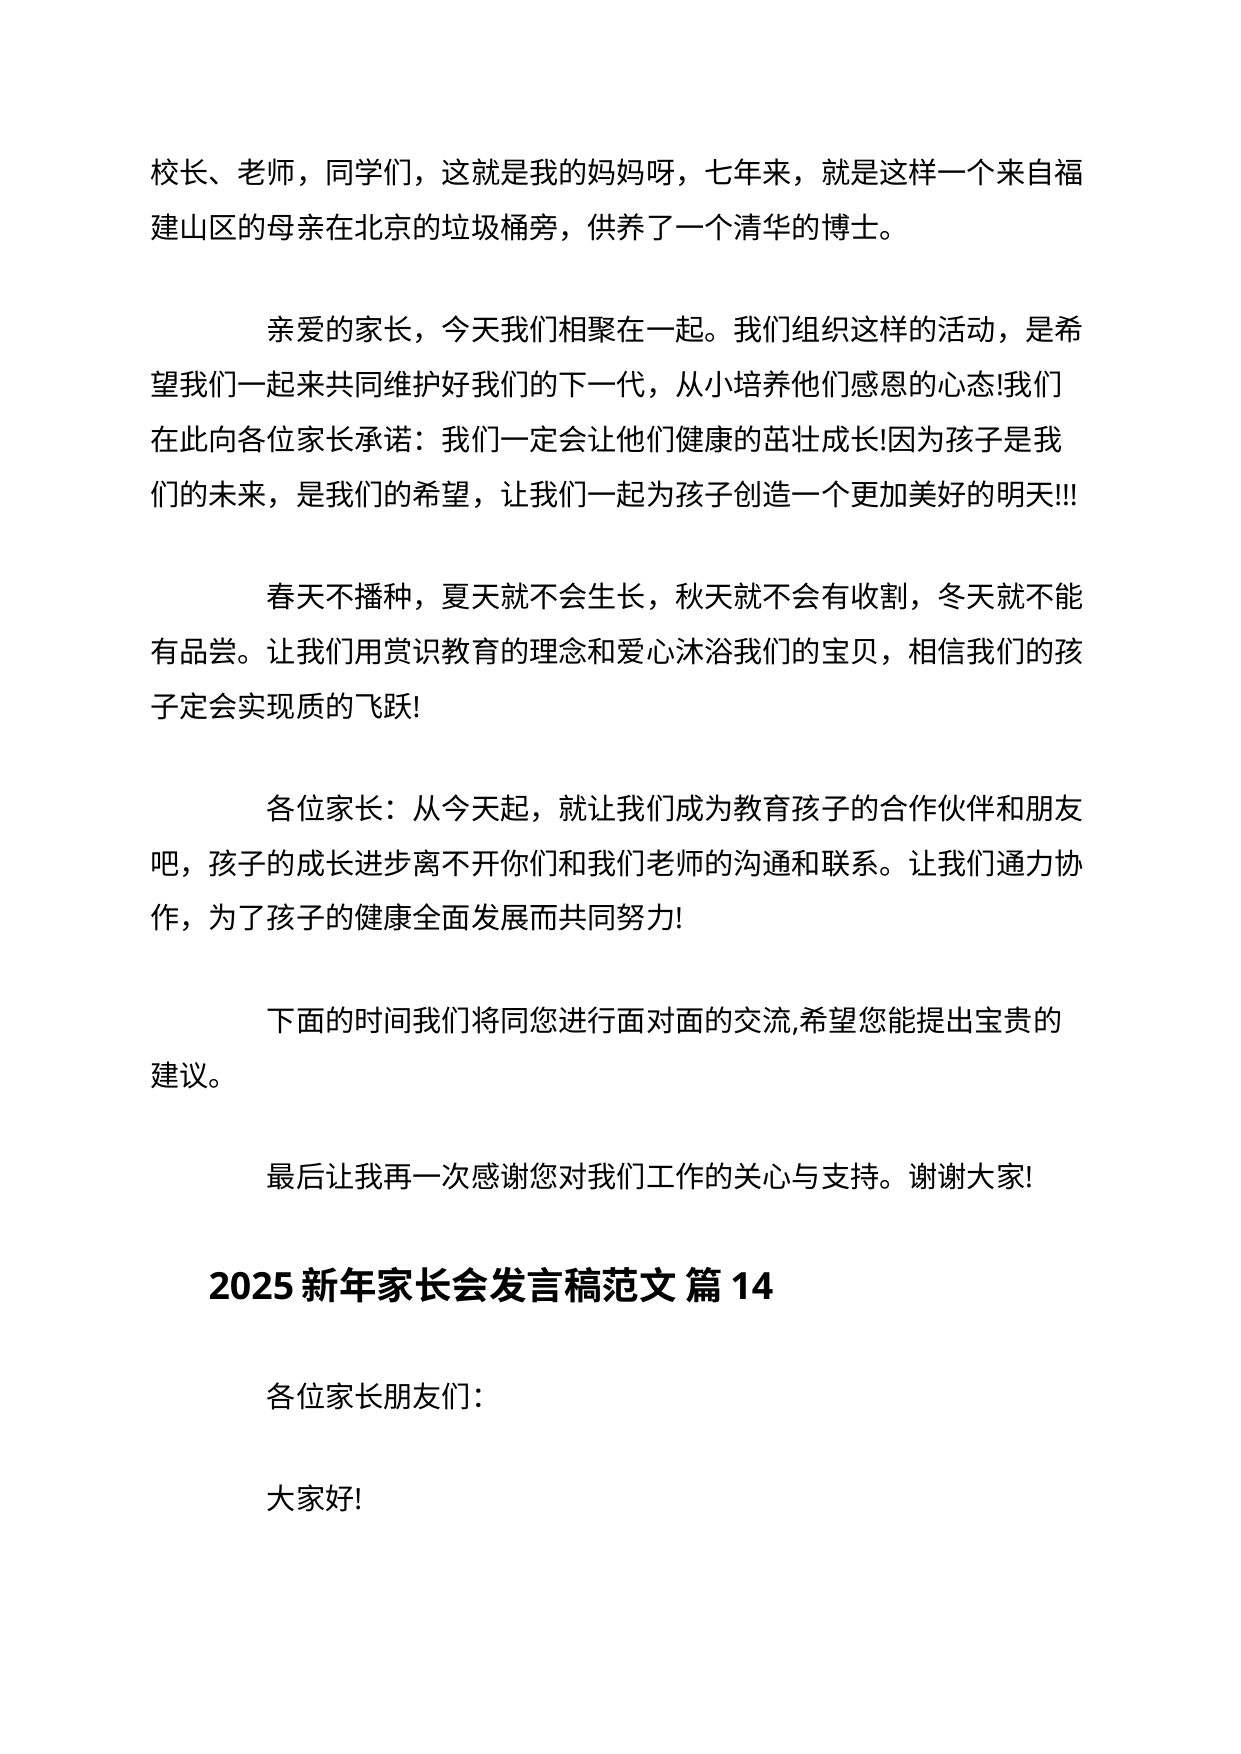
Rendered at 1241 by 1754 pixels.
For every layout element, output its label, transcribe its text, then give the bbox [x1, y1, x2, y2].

text 最后让我再一次感谢您对我们工作的关心与支持。谢谢大家! [150, 1154, 1090, 1196]
text 各位家长：从今天起，就让我们成为教育孩子的合作伙伴和朋友吧，孩子的成长进步离不开你们和我们老师的沟通和联系。让我们通力协作，为了孩子的健康全面发展而共同努力! [150, 785, 1090, 937]
text 2025新年家长会发言稿范文 篇14 [150, 1256, 1090, 1310]
text 大家好! [150, 1475, 1090, 1518]
text 亲爱的家长，今天我们相聚在一起。我们组织这样的活动，是希望我们一起来共同维护好我们的下一代，从小培养他们感恩的心态!我们在此向各位家长承诺：我们一定会让他们健康的茁壮成长!因为孩子是我们的未来，是我们的希望，让我们一起为孩子创造一个更加美好的明天!!! [150, 307, 1090, 514]
text 春天不播种，夏天就不会生长，秋天就不会有收割，冬天就不能有品尝。让我们用赏识教育的理念和爱心沐浴我们的宝贝，相信我们的孩子定会实现质的飞跃! [150, 573, 1090, 726]
text 下面的时间我们将同您进行面对面的交流,希望您能提出宝贵的建议。 [150, 997, 1090, 1094]
text 各位家长朋友们： [150, 1373, 1090, 1416]
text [150, 150, 1090, 247]
